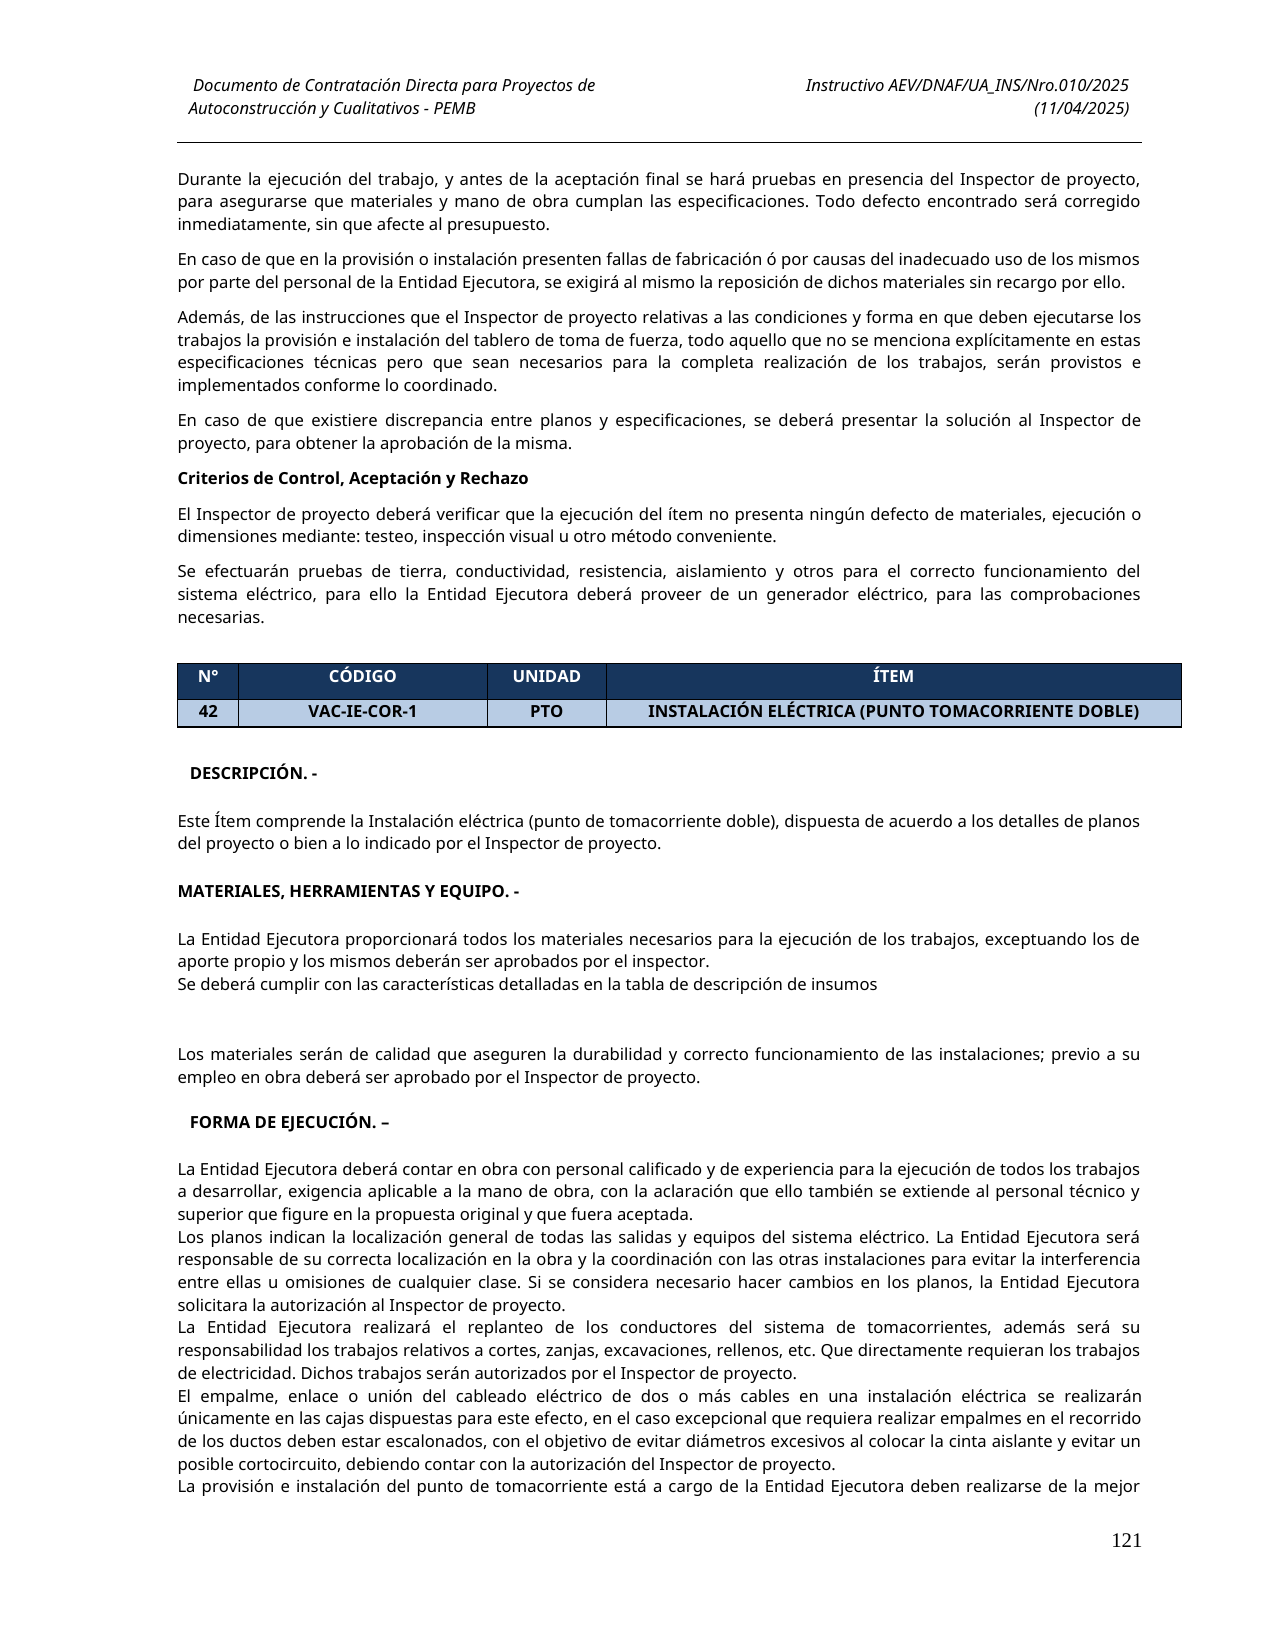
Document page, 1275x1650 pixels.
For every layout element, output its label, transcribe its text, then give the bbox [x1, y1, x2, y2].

text La Entidad Ejecutora deberá contar en obra con personal calificado y de experiencia para la ejecución de todos los trabajos a desarrollar, exigencia aplicable a la mano de obra, con la aclaración que ello también se extiende al personal técnico y superior que figure en la propuesta original y que fuera aceptada. [177, 1157, 1142, 1225]
text La Entidad Ejecutora proporcionará todos los materiales necesarios para la ejecución de los trabajos, exceptuando los de aporte propio y los mismos deberán ser aprobados por el inspector. [177, 927, 1142, 973]
text Criterios de Control, Aceptación y Rechazo [177, 467, 1142, 489]
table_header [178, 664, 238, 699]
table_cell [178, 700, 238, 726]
text MATERIALES, HERRAMIENTAS Y EQUIPO. - [177, 877, 1142, 902]
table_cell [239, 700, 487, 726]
text El empalme, enlace o unión del cableado eléctrico de dos o más cables en una instalación eléctrica se realizarán únicamente en las cajas dispuestas para este efecto, en el caso excepcional que requiera realizar empalmes en el recorrido de los ductos deben estar escalonados, con el objetivo de evitar diámetros excesivos al colocar la cinta aislante y evitar un posible cortocircuito, debiendo contar con la autorización del Inspector de proyecto. [177, 1384, 1142, 1475]
text DESCRIPCIÓN. - [189, 761, 1142, 784]
text Los planos indican la localización general de todas las salidas y equipos del sistema eléctrico. La Entidad Ejecutora será responsable de su correcta localización en la obra y la coordinación con las otras instalaciones para evitar la interferencia entre ellas u omisiones de cualquier clase. Si se considera necesario hacer cambios en los planos, la Entidad Ejecutora solicitara la autorización al Inspector de proyecto. [177, 1225, 1142, 1316]
text Además, de las instrucciones que el Inspector de proyecto relativas a las condiciones y forma en que deben ejecutarse los trabajos la provisión e instalación del tablero de toma de fuerza, todo aquello que no se menciona explícitamente en estas especificaciones técnicas pero que sean necesarios para la completa realización de los trabajos, serán provistos e implementados conforme lo coordinado. [177, 306, 1142, 396]
text Se deberá cumplir con las características detalladas en la tabla de descripción de insumos [177, 973, 1142, 995]
text Los materiales serán de calidad que aseguren la durabilidad y correcto funcionamiento de las instalaciones; previo a su empleo en obra deberá ser aprobado por el Inspector de proyecto. [177, 1043, 1142, 1088]
text En caso de que en la provisión o instalación presenten fallas de fabricación ó por causas del inadecuado uso de los mismos por parte del personal de la Entidad Ejecutora, se exigirá al mismo la reposición de dichos materiales sin recargo por ello. [177, 248, 1142, 293]
text En caso de que existiere discrepancia entre planos y especificaciones, se deberá presentar la solución al Inspector de proyecto, para obtener la aprobación de la misma. [177, 409, 1142, 454]
text El Inspector de proyecto deberá verificar que la ejecución del ítem no presenta ningún defecto de materiales, ejecución o dimensiones mediante: testeo, inspección visual u otro método conveniente. [177, 502, 1142, 547]
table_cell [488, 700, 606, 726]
text Se efectuarán pruebas de tierra, conductividad, resistencia, aislamiento y otros para el correcto funcionamiento del sistema eléctrico, para ello la Entidad Ejecutora deberá proveer de un generador eléctrico, para las comprobaciones necesarias. [177, 560, 1142, 628]
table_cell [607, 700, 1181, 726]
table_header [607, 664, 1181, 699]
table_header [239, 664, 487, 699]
text Este Ítem comprende la Instalación eléctrica (punto de tomacorriente doble), dispuesta de acuerdo a los detalles de planos del proyecto o bien a lo indicado por el Inspector de proyecto. [177, 809, 1142, 854]
text La Entidad Ejecutora realizará el replanteo de los conductores del sistema de tomacorrientes, además será su responsabilidad los trabajos relativos a cortes, zanjas, excavaciones, rellenos, etc. Que directamente requieran los trabajos de electricidad. Dichos trabajos serán autorizados por el Inspector de proyecto. [177, 1316, 1142, 1384]
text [177, 1475, 1142, 1498]
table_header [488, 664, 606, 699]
text Durante la ejecución del trabajo, y antes de la aceptación final se hará pruebas en presencia del Inspector de proyecto, para asegurarse que materiales y mano de obra cumplan las especificaciones. Todo defecto encontrado será corregido inmediatamente, sin que afecte al presupuesto. [177, 167, 1142, 235]
text FORMA DE EJECUCIÓN. – [189, 1111, 1142, 1134]
